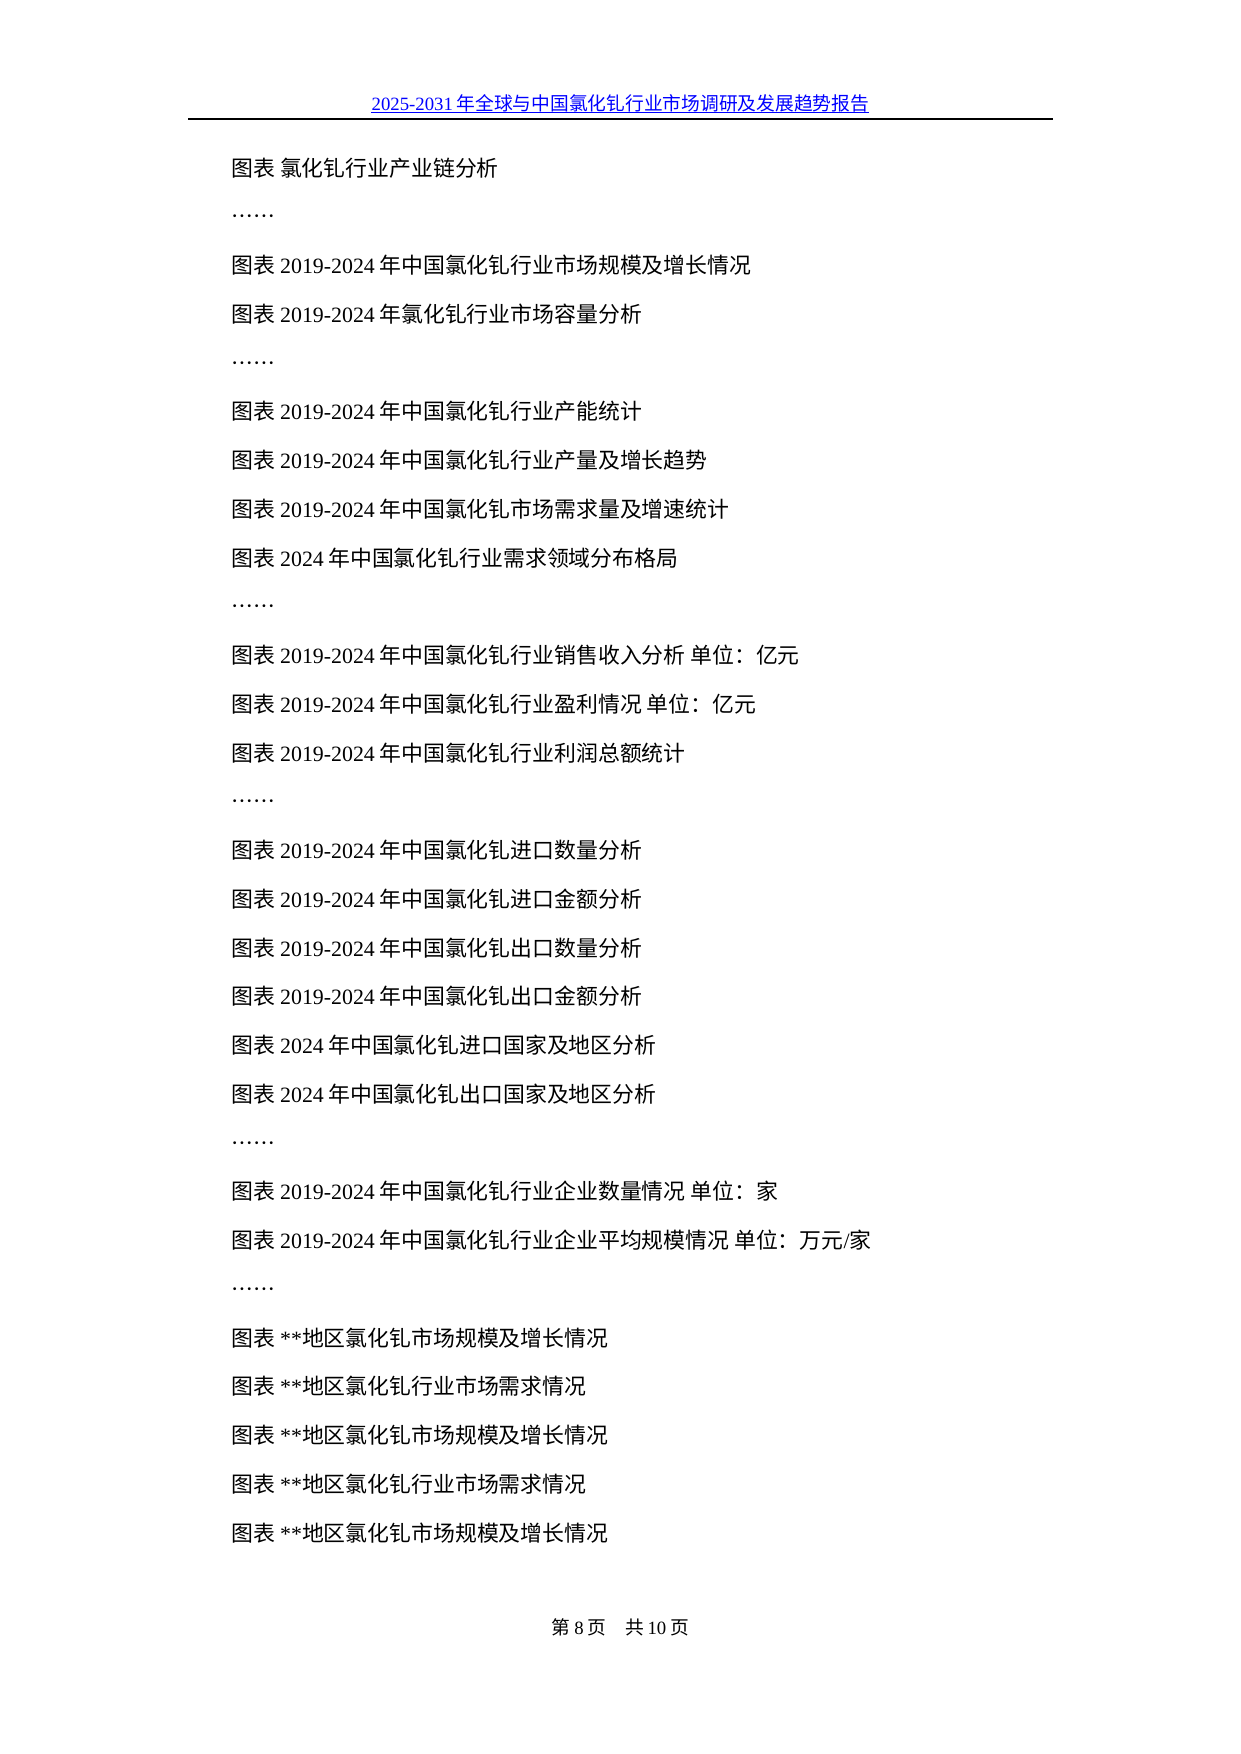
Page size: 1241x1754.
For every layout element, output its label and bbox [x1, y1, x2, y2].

text [187, 150, 1053, 1548]
